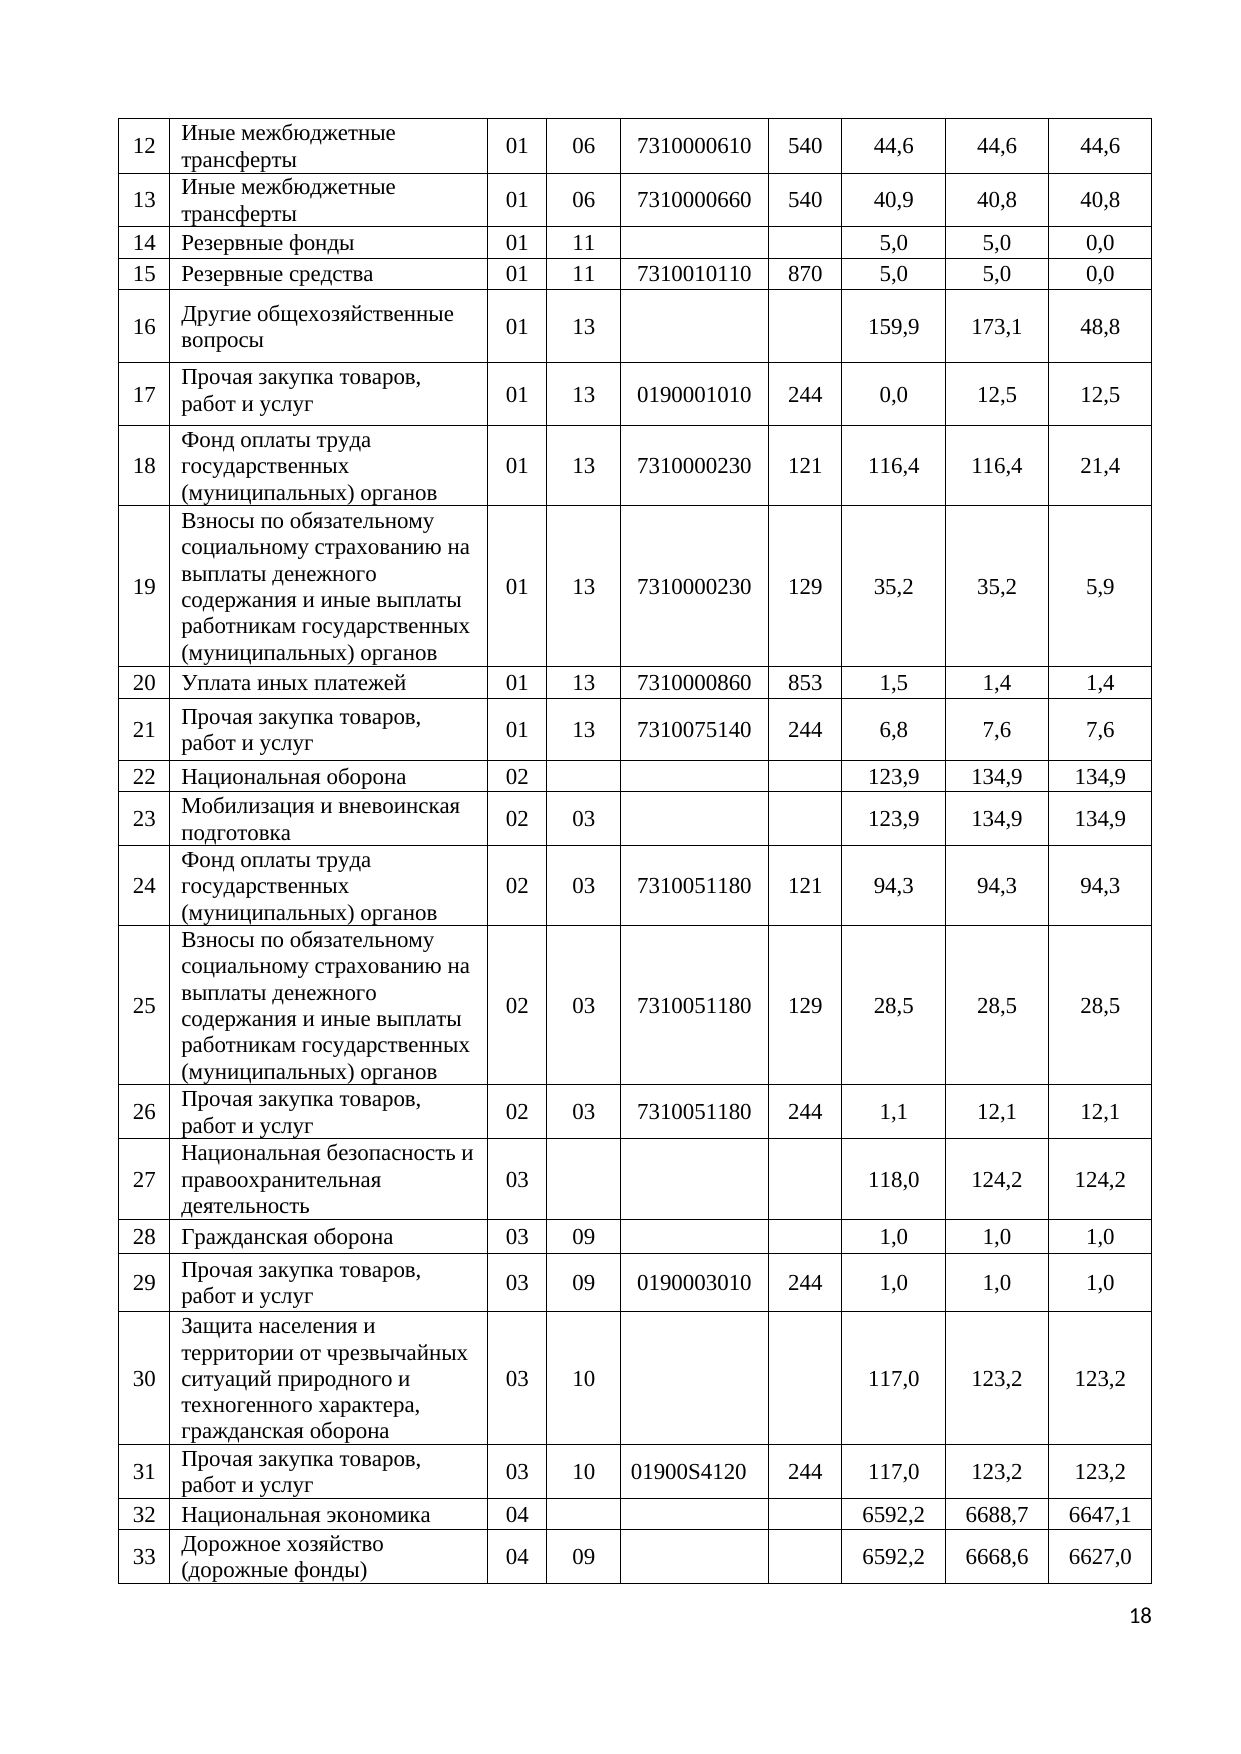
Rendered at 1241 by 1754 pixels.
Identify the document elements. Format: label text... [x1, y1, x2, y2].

table_cell 01 [488, 667, 546, 697]
table_cell 01 [488, 290, 546, 362]
table_cell 1,0 [946, 1220, 1048, 1253]
table_cell 35,2 [946, 506, 1048, 666]
table_cell 13 [547, 363, 620, 425]
table_cell 7310000860 [621, 667, 768, 697]
table_cell 121 [769, 426, 841, 505]
table_cell 17 [119, 363, 169, 425]
table_cell 01 [488, 174, 546, 226]
table_cell 13 [547, 667, 620, 697]
table_cell 01 [488, 426, 546, 505]
table_cell 7310051180 [621, 1085, 768, 1138]
table_cell 117,0 [842, 1312, 945, 1444]
table_cell 12,5 [1049, 363, 1151, 425]
table_cell 06 [547, 174, 620, 226]
table_cell 12,5 [946, 363, 1048, 425]
table_cell Фонд оплаты труда государственных (муниципальных) органов [170, 846, 487, 925]
table_cell 11 [547, 227, 620, 257]
table_cell 40,8 [946, 174, 1048, 226]
table_cell [547, 1139, 620, 1219]
table_cell 244 [769, 699, 841, 760]
table_cell 6,8 [842, 699, 945, 760]
table_cell [621, 792, 768, 845]
table_cell 33 [119, 1530, 169, 1583]
table_cell 123,2 [946, 1312, 1048, 1444]
table_cell 23 [119, 792, 169, 845]
table_cell 48,8 [1049, 290, 1151, 362]
table_cell [769, 290, 841, 362]
table_cell 129 [769, 506, 841, 666]
table_cell 0,0 [1049, 227, 1151, 257]
table_cell 244 [769, 1254, 841, 1311]
table_cell 1,4 [946, 667, 1048, 697]
table_cell 1,1 [842, 1085, 945, 1138]
table_cell 24 [119, 846, 169, 925]
table_cell Иные межбюджетные трансферты [170, 119, 487, 172]
table_cell 03 [488, 1220, 546, 1253]
table_cell 123,9 [842, 792, 945, 845]
table_cell 13 [119, 174, 169, 226]
table_cell 94,3 [946, 846, 1048, 925]
table_cell 244 [769, 1085, 841, 1138]
table_cell 12,1 [946, 1085, 1048, 1138]
table_cell 7310051180 [621, 846, 768, 925]
table_cell 0190001010 [621, 363, 768, 425]
table_cell [621, 761, 768, 791]
table_cell 25 [119, 926, 169, 1084]
table_cell 28,5 [842, 926, 945, 1084]
table_cell 09 [547, 1220, 620, 1253]
table_cell 13 [547, 290, 620, 362]
table_cell 16 [119, 290, 169, 362]
table_cell 03 [547, 792, 620, 845]
table_cell 29 [119, 1254, 169, 1311]
table_cell Уплата иных платежей [170, 667, 487, 697]
table_cell [621, 227, 768, 257]
table_cell 123,2 [1049, 1445, 1151, 1498]
table_cell 7310075140 [621, 699, 768, 760]
table_cell 117,0 [842, 1445, 945, 1498]
table_cell 7310000660 [621, 174, 768, 226]
table_cell 6688,7 [946, 1499, 1048, 1529]
table_cell 30 [119, 1312, 169, 1444]
table_cell [769, 227, 841, 257]
table_cell 6592,2 [842, 1530, 945, 1583]
table_cell 6668,6 [946, 1530, 1048, 1583]
table_cell 01 [488, 506, 546, 666]
table_cell 01 [488, 363, 546, 425]
table_cell 118,0 [842, 1139, 945, 1219]
table_cell 94,3 [1049, 846, 1151, 925]
table_cell 03 [488, 1445, 546, 1498]
table_cell 173,1 [946, 290, 1048, 362]
table_cell Фонд оплаты труда государственных (муниципальных) органов [170, 426, 487, 505]
table_cell Иные межбюджетные трансферты [170, 174, 487, 226]
table_cell 7,6 [1049, 699, 1151, 760]
table_cell 40,9 [842, 174, 945, 226]
table_cell 7310000230 [621, 506, 768, 666]
table_cell 13 [547, 699, 620, 760]
table_cell 01900S4120 [621, 1445, 768, 1498]
table_cell 7310051180 [621, 926, 768, 1084]
table_cell 28 [119, 1220, 169, 1253]
table_cell 12 [119, 119, 169, 172]
table_cell 6592,2 [842, 1499, 945, 1529]
table_cell 02 [488, 792, 546, 845]
table_cell 1,0 [842, 1254, 945, 1311]
table_cell Защита населения и территории от чрезвычайных ситуаций природного и техногенного характера, гражданская оборона [170, 1312, 487, 1444]
table_cell 10 [547, 1445, 620, 1498]
table_cell 7,6 [946, 699, 1048, 760]
table_cell [769, 1139, 841, 1219]
table_cell 1,0 [946, 1254, 1048, 1311]
table_cell [621, 1499, 768, 1529]
table_cell [769, 792, 841, 845]
table_cell 129 [769, 926, 841, 1084]
table_cell Резервные средства [170, 259, 487, 289]
table_cell 5,0 [946, 259, 1048, 289]
table_cell 44,6 [946, 119, 1048, 172]
table_cell 19 [119, 506, 169, 666]
table_cell 124,2 [1049, 1139, 1151, 1219]
table_cell 21,4 [1049, 426, 1151, 505]
table_cell 26 [119, 1085, 169, 1138]
table_cell [769, 761, 841, 791]
table_cell 28,5 [1049, 926, 1151, 1084]
table_cell Дорожное хозяйство (дорожные фонды) [170, 1530, 487, 1583]
table_cell 10 [547, 1312, 620, 1444]
table_cell 853 [769, 667, 841, 697]
table_cell Прочая закупка товаров, работ и услуг [170, 1085, 487, 1138]
table_cell 123,9 [842, 761, 945, 791]
table_cell 15 [119, 259, 169, 289]
table_cell [621, 290, 768, 362]
table_cell 03 [547, 1085, 620, 1138]
table_cell 22 [119, 761, 169, 791]
table_cell 1,5 [842, 667, 945, 697]
table_cell 02 [488, 926, 546, 1084]
table_cell 540 [769, 174, 841, 226]
table_cell 12,1 [1049, 1085, 1151, 1138]
table_cell 35,2 [842, 506, 945, 666]
table_cell 116,4 [946, 426, 1048, 505]
table_cell Прочая закупка товаров, работ и услуг [170, 699, 487, 760]
table_cell 5,0 [946, 227, 1048, 257]
table_cell 7310000610 [621, 119, 768, 172]
table_cell 20 [119, 667, 169, 697]
table_cell 21 [119, 699, 169, 760]
table_cell 44,6 [1049, 119, 1151, 172]
table_cell 134,9 [946, 761, 1048, 791]
table_cell 6627,0 [1049, 1530, 1151, 1583]
table_cell 0,0 [842, 363, 945, 425]
table_cell 11 [547, 259, 620, 289]
table_cell Прочая закупка товаров, работ и услуг [170, 363, 487, 425]
table_cell 14 [119, 227, 169, 257]
table_cell Национальная оборона [170, 761, 487, 791]
table_cell 27 [119, 1139, 169, 1219]
table_cell [769, 1530, 841, 1583]
table_cell 7310010110 [621, 259, 768, 289]
table_cell Прочая закупка товаров, работ и услуг [170, 1254, 487, 1311]
table_cell 44,6 [842, 119, 945, 172]
table_cell 04 [488, 1530, 546, 1583]
table_cell 02 [488, 1085, 546, 1138]
table_cell 244 [769, 1445, 841, 1498]
table_cell Национальная экономика [170, 1499, 487, 1529]
table_cell Мобилизация и вневоинская подготовка [170, 792, 487, 845]
table_cell 134,9 [946, 792, 1048, 845]
table_cell 1,0 [1049, 1220, 1151, 1253]
table_cell [621, 1312, 768, 1444]
table_cell 02 [488, 846, 546, 925]
table_cell 0190003010 [621, 1254, 768, 1311]
table_cell 1,0 [1049, 1254, 1151, 1311]
table_cell 13 [547, 426, 620, 505]
table_cell 01 [488, 699, 546, 760]
table_cell 31 [119, 1445, 169, 1498]
table_cell Национальная безопасность и правоохранительная деятельность [170, 1139, 487, 1219]
table_cell 01 [488, 227, 546, 257]
table_cell 02 [488, 761, 546, 791]
table_cell 244 [769, 363, 841, 425]
table_cell 18 [119, 426, 169, 505]
table_cell 03 [488, 1254, 546, 1311]
table_cell 1,4 [1049, 667, 1151, 697]
table_cell 06 [547, 119, 620, 172]
table_cell 04 [488, 1499, 546, 1529]
table_cell 03 [547, 926, 620, 1084]
table_cell 121 [769, 846, 841, 925]
table_cell Гражданская оборона [170, 1220, 487, 1253]
table_cell 870 [769, 259, 841, 289]
table_cell 134,9 [1049, 761, 1151, 791]
table_cell Взносы по обязательному социальному страхованию на выплаты денежного содержания и иные выплаты работникам государственных (муниципальных) органов [170, 506, 487, 666]
table_cell 01 [488, 259, 546, 289]
table_cell 123,2 [946, 1445, 1048, 1498]
table_cell 13 [547, 506, 620, 666]
table_cell 09 [547, 1530, 620, 1583]
table_cell Прочая закупка товаров, работ и услуг [170, 1445, 487, 1498]
table_cell 40,8 [1049, 174, 1151, 226]
table_cell [769, 1220, 841, 1253]
table_cell 5,9 [1049, 506, 1151, 666]
table_cell 116,4 [842, 426, 945, 505]
table_cell 5,0 [842, 259, 945, 289]
table_cell 32 [119, 1499, 169, 1529]
table_cell Взносы по обязательному социальному страхованию на выплаты денежного содержания и иные выплаты работникам государственных (муниципальных) органов [170, 926, 487, 1084]
table_cell [621, 1220, 768, 1253]
table_cell 01 [488, 119, 546, 172]
table_cell 03 [488, 1312, 546, 1444]
table_cell 6647,1 [1049, 1499, 1151, 1529]
table_cell 159,9 [842, 290, 945, 362]
table_cell 124,2 [946, 1139, 1048, 1219]
table_cell 1,0 [842, 1220, 945, 1253]
table_cell Резервные фонды [170, 227, 487, 257]
table_cell [547, 1499, 620, 1529]
table_cell 7310000230 [621, 426, 768, 505]
table_cell 0,0 [1049, 259, 1151, 289]
table_cell [769, 1499, 841, 1529]
table_cell 94,3 [842, 846, 945, 925]
table_cell 540 [769, 119, 841, 172]
table_cell [621, 1139, 768, 1219]
table_cell 09 [547, 1254, 620, 1311]
table_cell 03 [488, 1139, 546, 1219]
table_cell 134,9 [1049, 792, 1151, 845]
table_cell 123,2 [1049, 1312, 1151, 1444]
table_cell [547, 761, 620, 791]
table_cell Другие общехозяйственные вопросы [170, 290, 487, 362]
table_cell 5,0 [842, 227, 945, 257]
table_cell [769, 1312, 841, 1444]
table_cell [621, 1530, 768, 1583]
table_cell 28,5 [946, 926, 1048, 1084]
table_cell 03 [547, 846, 620, 925]
